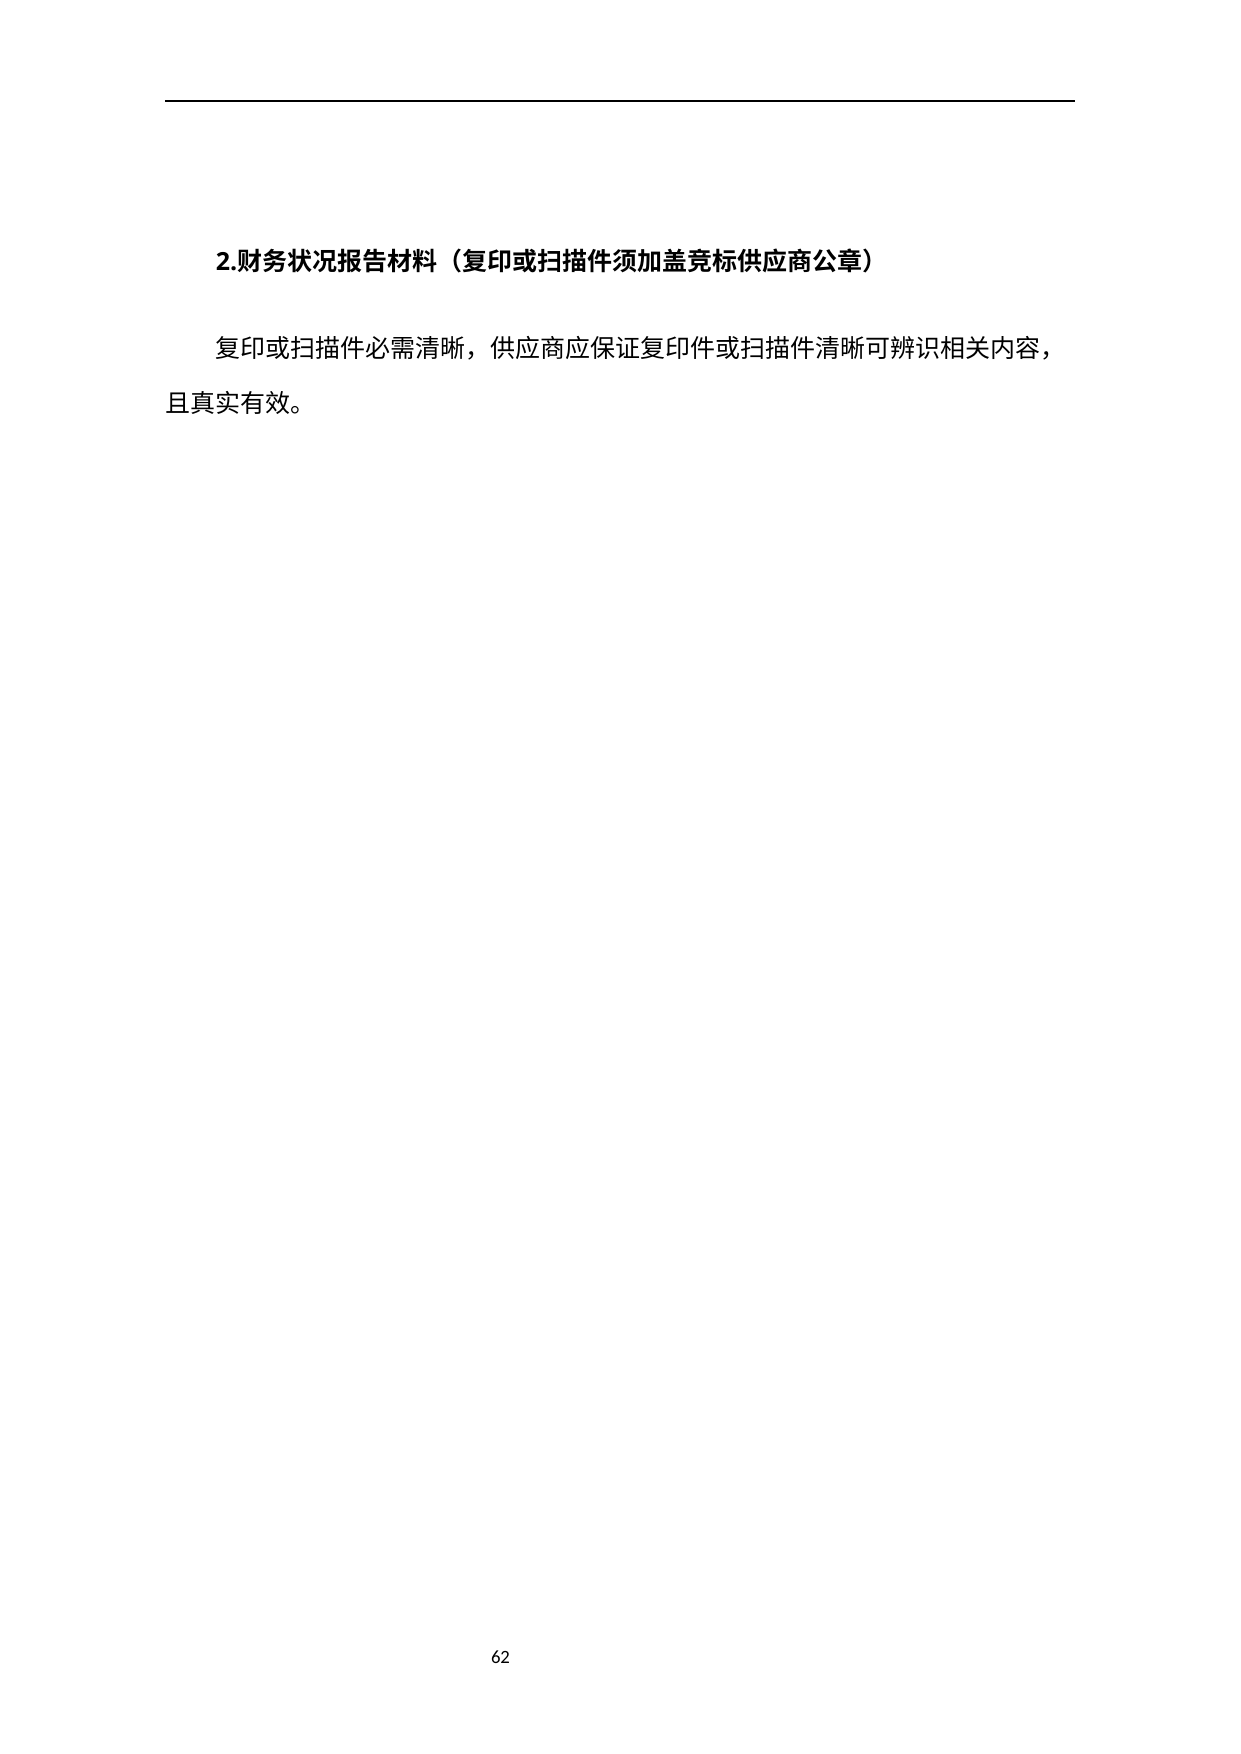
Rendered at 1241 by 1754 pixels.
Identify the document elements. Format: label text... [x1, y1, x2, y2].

text 复印或扫描件必需清晰，供应商应保证复印件或扫描件清晰可辨识相关内容，且真实有效。 [165, 329, 1075, 419]
text 2.财务状况报告材料（复印或扫描件须加盖竞标供应商公章） [165, 241, 1075, 278]
